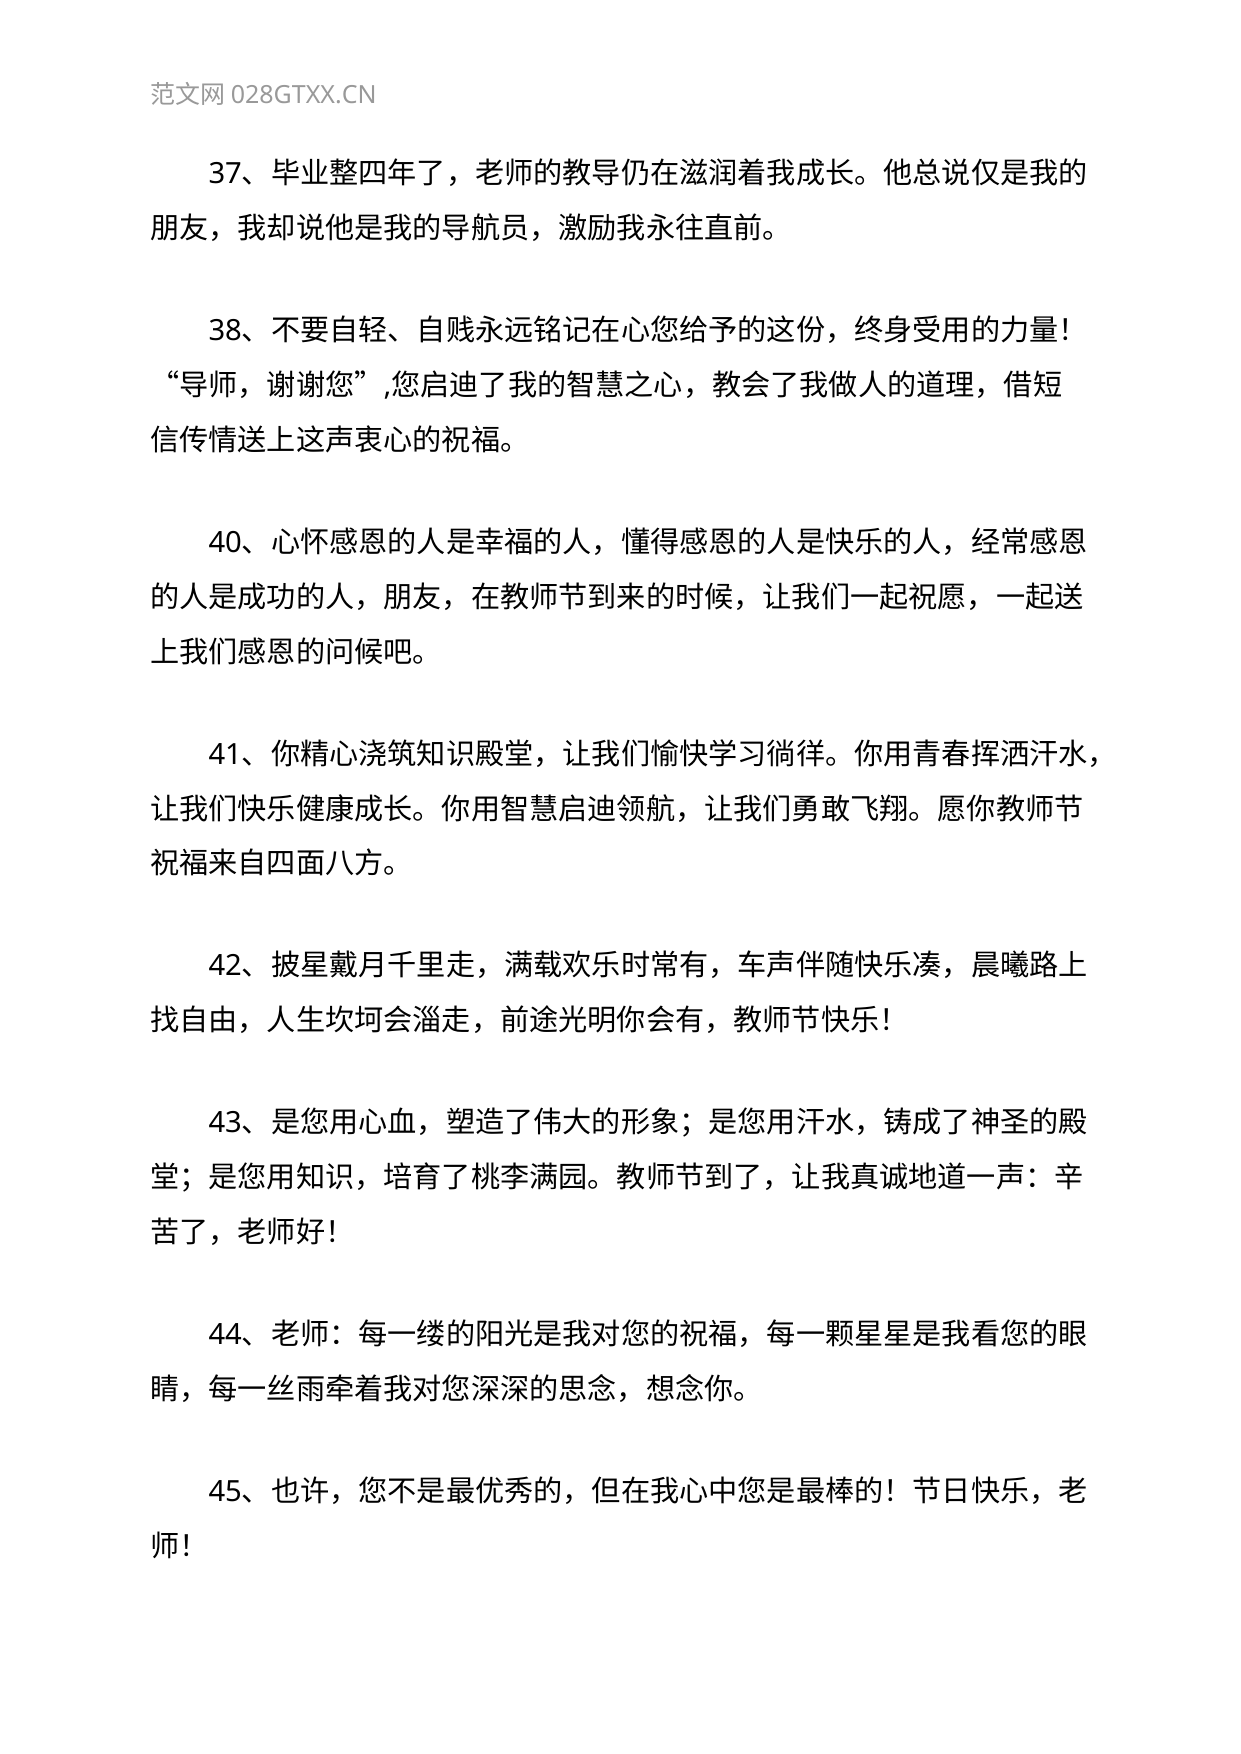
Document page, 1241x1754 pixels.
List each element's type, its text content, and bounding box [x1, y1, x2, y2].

text 41、你精心浇筑知识殿堂，让我们愉快学习徜徉。你用青春挥洒汗水，让我们快乐健康成长。你用智慧启迪领航，让我们勇敢飞翔。愿你教师节祝福来自四面八方。 [150, 730, 1090, 882]
text 42、披星戴月千里走，满载欢乐时常有，车声伴随快乐凑，晨曦路上找自由，人生坎坷会淄走，前途光明你会有，教师节快乐！ [150, 942, 1090, 1039]
text 44、老师：每一缕的阳光是我对您的祝福，每一颗星星是我看您的眼睛，每一丝雨牵着我对您深深的思念，想念你。 [150, 1310, 1090, 1408]
text 45、也许，您不是最优秀的，但在我心中您是最棒的！节日快乐，老师！ [150, 1467, 1090, 1564]
text 43、是您用心血，塑造了伟大的形象；是您用汗水，铸成了神圣的殿堂；是您用知识，培育了桃李满园。教师节到了，让我真诚地道一声：辛苦了，老师好！ [150, 1099, 1090, 1251]
text 40、心怀感恩的人是幸福的人，懂得感恩的人是快乐的人，经常感恩的人是成功的人，朋友，在教师节到来的时候，让我们一起祝愿，一起送上我们感恩的问候吧。 [150, 518, 1090, 671]
text 38、不要自轻、自贱永远铭记在心您给予的这份，终身受用的力量！“导师，谢谢您”,您启迪了我的智慧之心，教会了我做人的道理，借短信传情送上这声衷心的祝福。 [150, 307, 1090, 459]
text 37、毕业整四年了，老师的教导仍在滋润着我成长。他总说仅是我的朋友，我却说他是我的导航员，激励我永往直前。 [150, 150, 1090, 247]
